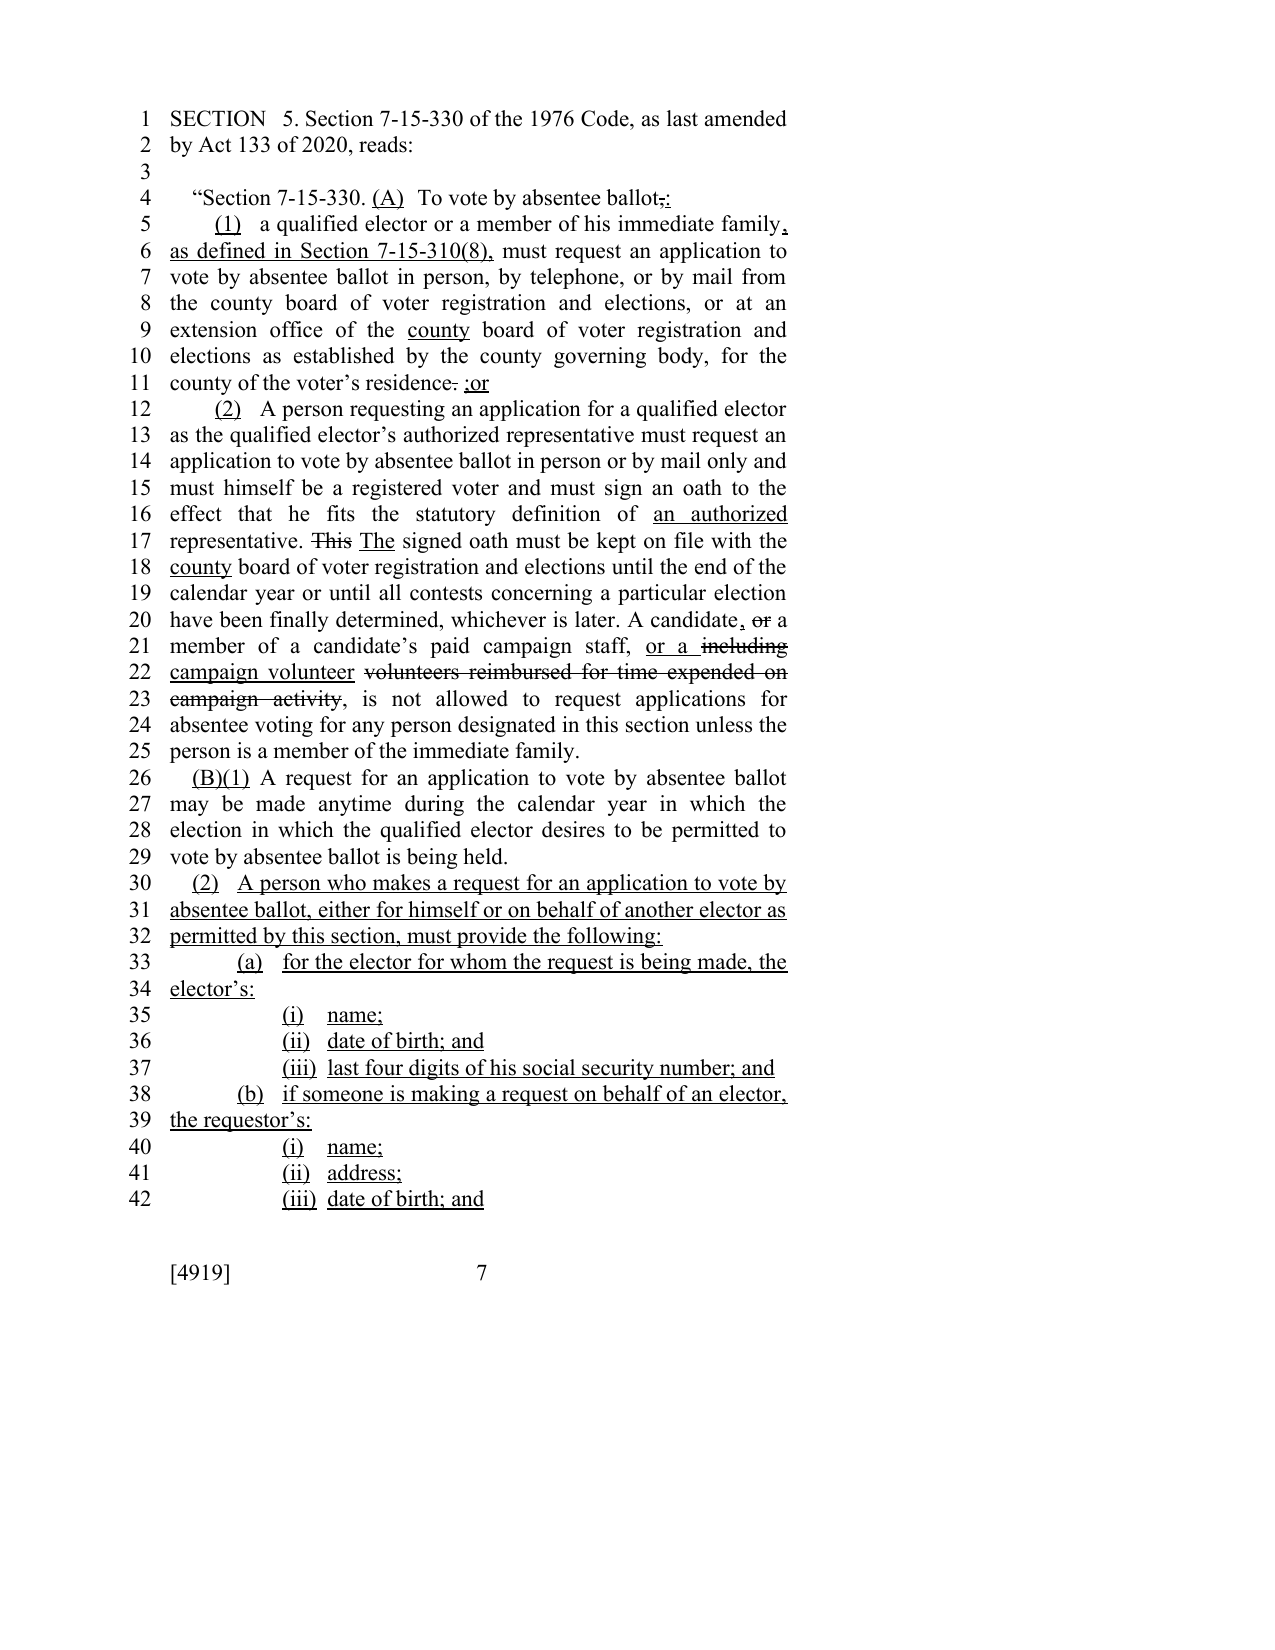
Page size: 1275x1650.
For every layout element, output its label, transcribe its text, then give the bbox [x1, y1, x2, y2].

text (iii) last four digits of his social security number; and [169, 1054, 787, 1080]
text (i) name; [169, 1133, 787, 1159]
text SECTION 5. Section 7-15-330 of the 1976 Code, as last amended by Act 133 of 2020, reads: [169, 105, 787, 158]
text (2) A person who makes a request for an application to vote by absentee ballot, either for himself or on behalf of another elector as permitted by this section, must provide the following: [169, 869, 787, 919]
text (i) name; [169, 1001, 787, 1027]
text (iii) date of birth; and [169, 1186, 787, 1212]
text (2) A person who makes a request for an application to vote by absentee ballot, either for himself or on behalf of another elector as permitted by this section, must provide the following: [169, 920, 787, 948]
text (1) a qualified elector or a member of his immediate family, as defined in Section 7-15-310(8), must request an application to vote by absentee ballot in person, by telephone, or by mail from the county board of voter registration and elections, or at an extension office of the county board of voter registration and elections as established by the county governing body, for the county of the voter’s residence. ;or [169, 210, 787, 395]
text “Section 7-15-330. (A) To vote by absentee ballot,: [169, 184, 787, 210]
text (ii) date of birth; and [169, 1027, 787, 1054]
text (b) if someone is making a request on behalf of an elector, the requestor’s: [169, 1080, 787, 1133]
text (a) for the elector for whom the request is being made, the elector’s: [169, 948, 787, 1001]
text (ii) address; [169, 1159, 787, 1186]
text (2) A person requesting an application for a qualified elector as the qualified elector’s authorized representative must request an application to vote by absentee ballot in person or by mail only and must himself be a registered voter and must sign an oath to the effect that he fits the statutory definition of an authorized representative. This The signed oath must be kept on file with the county board of voter registration and elections until the end of the calendar year or until all contests concerning a particular election have been finally determined, whichever is later. A candidate, or a member of a candidate’s paid campaign staff, or a including campaign volunteer volunteers reimbursed for time expended on campaign activity, is not allowed to request applications for absentee voting for any person designated in this section unless the person is a member of the immediate family. [169, 395, 787, 764]
text (B)(1) A request for an application to vote by absentee ballot may be made anytime during the calendar year in which the election in which the qualified elector desires to be permitted to vote by absentee ballot is being held. [169, 764, 787, 869]
